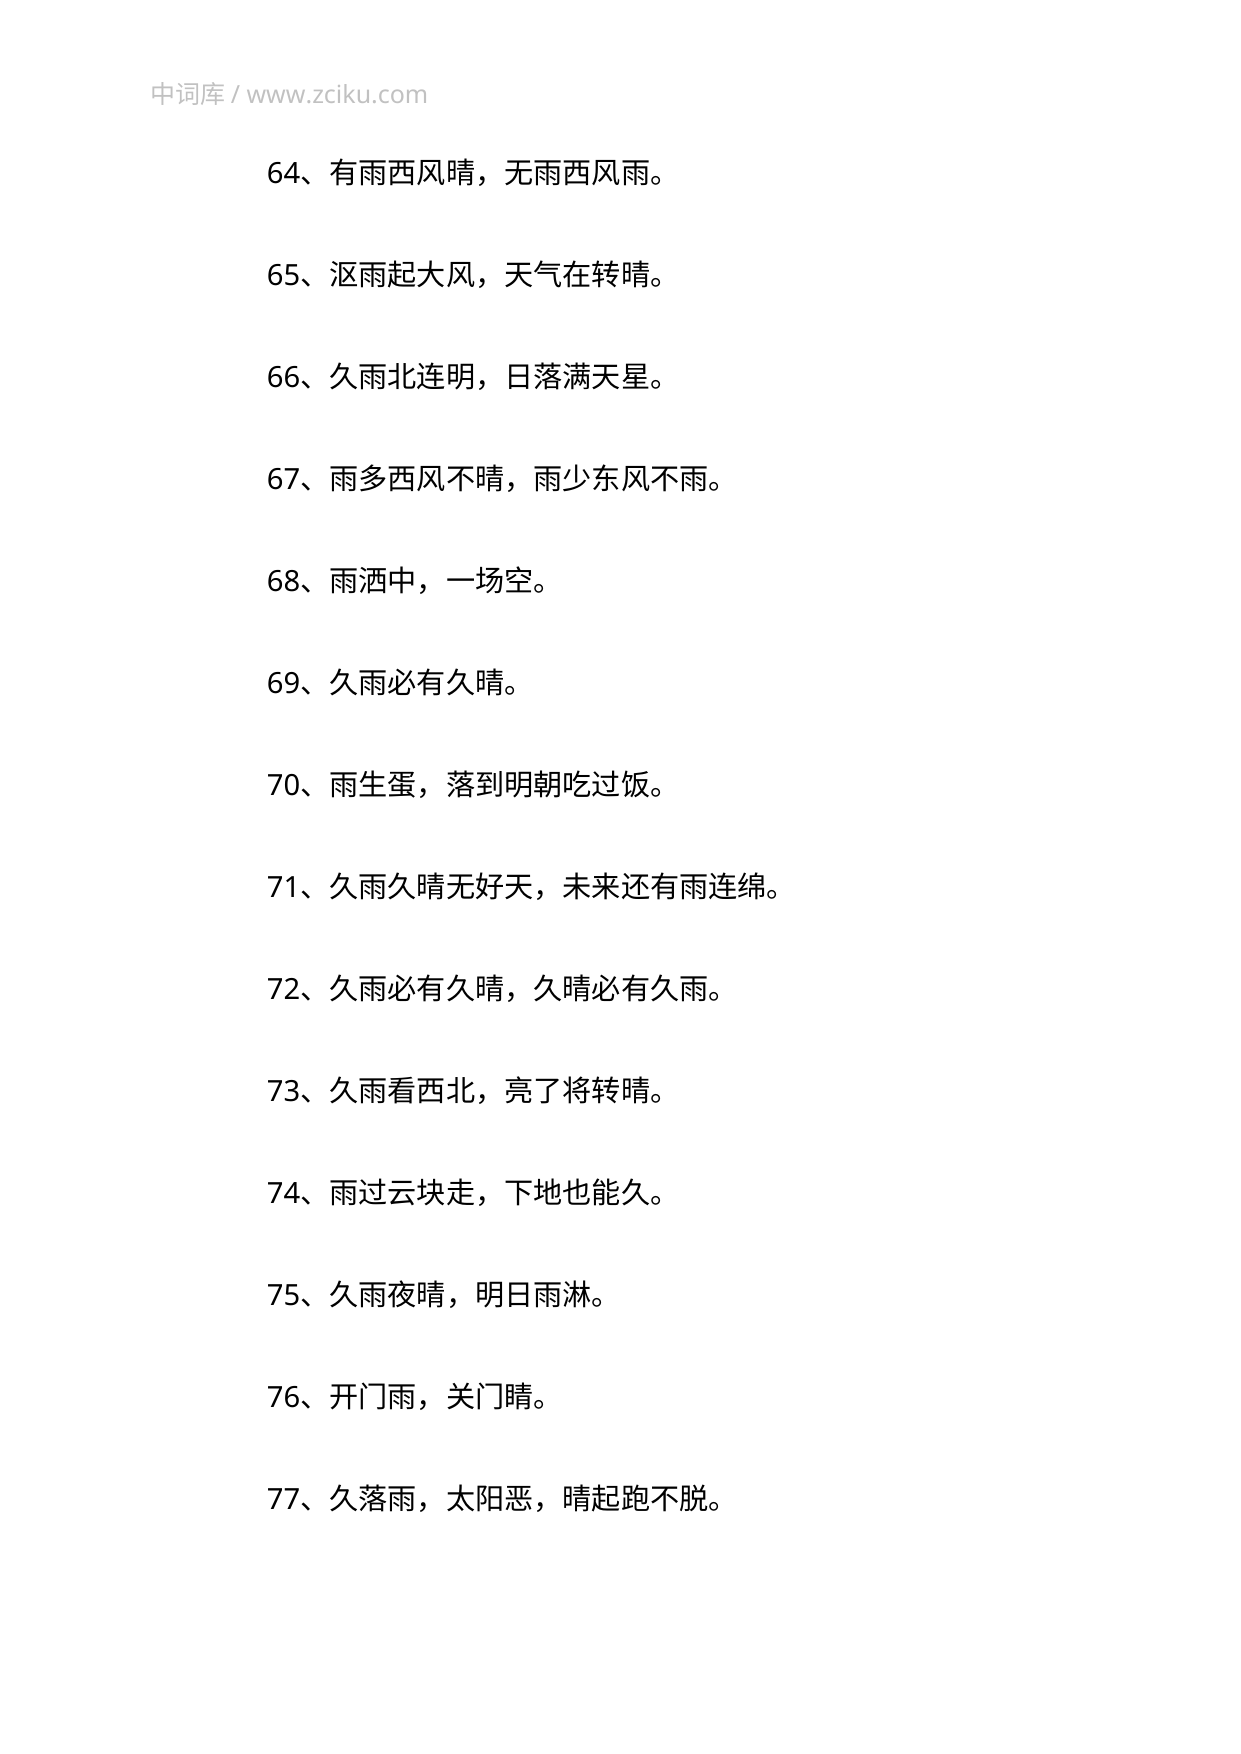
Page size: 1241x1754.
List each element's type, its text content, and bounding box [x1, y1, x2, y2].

text 68、雨洒中，一场空。 [150, 558, 1090, 600]
text 71、久雨久晴无好天，未来还有雨连绵。 [150, 864, 1090, 906]
text 70、雨生蛋，落到明朝吃过饭。 [150, 762, 1090, 804]
text 75、久雨夜晴，明日雨淋。 [150, 1272, 1090, 1314]
text 74、雨过云块走，下地也能久。 [150, 1170, 1090, 1212]
text 69、久雨必有久晴。 [150, 660, 1090, 702]
text 64、有雨西风晴，无雨西风雨。 [150, 150, 1090, 192]
text 77、久落雨，太阳恶，晴起跑不脱。 [150, 1476, 1090, 1518]
text 73、久雨看西北，亮了将转晴。 [150, 1068, 1090, 1110]
text 72、久雨必有久晴，久晴必有久雨。 [150, 966, 1090, 1008]
text 65、沤雨起大风，天气在转晴。 [150, 252, 1090, 294]
text 67、雨多西风不晴，雨少东风不雨。 [150, 456, 1090, 498]
text 76、开门雨，关门睛。 [150, 1374, 1090, 1416]
text 66、久雨北连明，日落满天星。 [150, 354, 1090, 396]
